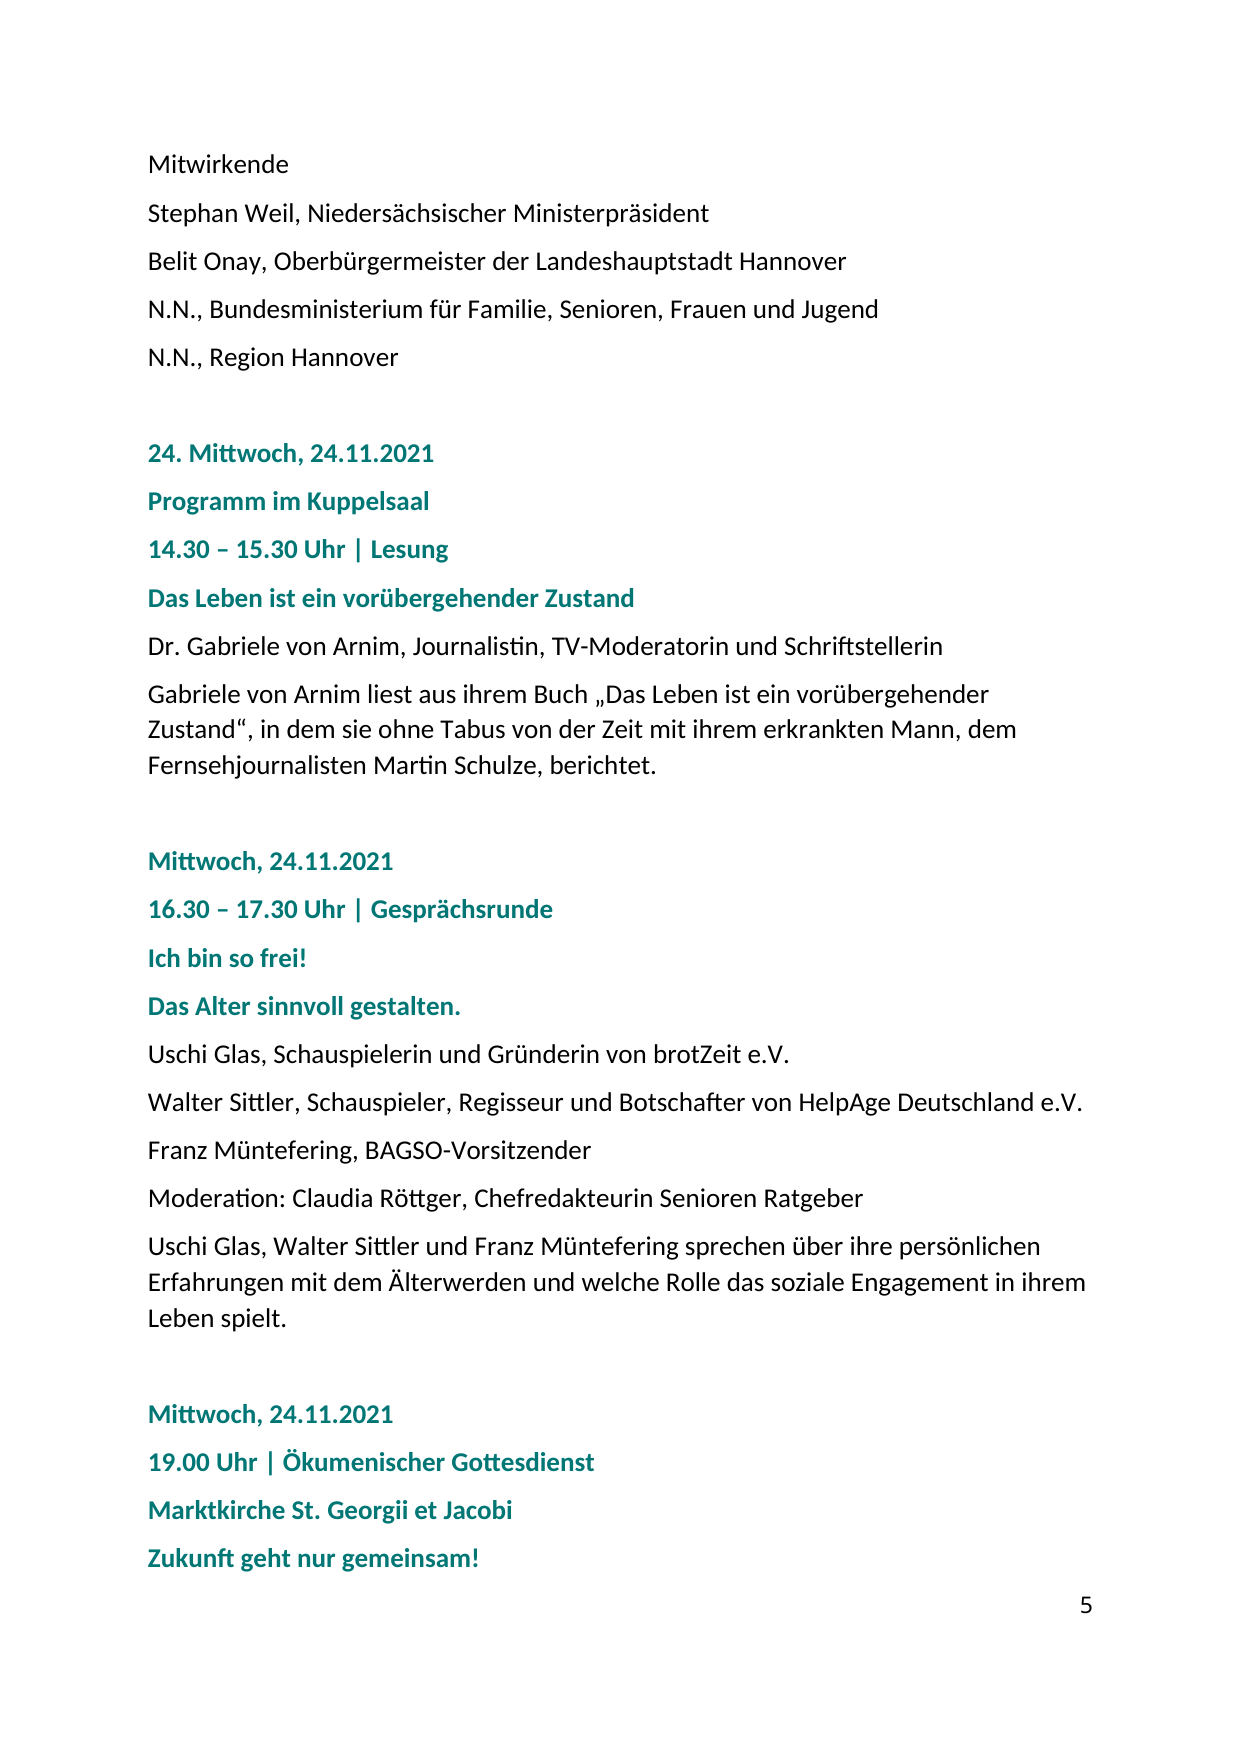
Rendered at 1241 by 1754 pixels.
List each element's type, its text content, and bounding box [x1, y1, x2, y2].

text Moderation: Claudia Röttger, Chefredakteurin Senioren Ratgeber [148, 1181, 1092, 1214]
text Franz Müntefering, BAGSO-Vorsitzender [148, 1133, 1092, 1166]
text N.N., Region Hannover [148, 340, 1092, 373]
subtitle 24. Mittwoch, 24.11.2021 [148, 436, 1092, 469]
subtitle Ich bin so frei! [148, 941, 1092, 974]
text Stephan Weil, Niedersächsischer Ministerpräsident [148, 196, 1092, 229]
subtitle Mittwoch, 24.11.2021 [148, 1397, 1092, 1430]
text Belit Onay, Oberbürgermeister der Landeshauptstadt Hannover [148, 244, 1092, 277]
subtitle Marktkirche St. Georgii et Jacobi [148, 1493, 1092, 1526]
subtitle 16.30 – 17.30 Uhr | Gesprächsrunde [148, 893, 1092, 926]
text Uschi Glas, Walter Sittler und Franz Müntefering sprechen über ihre persönlichen Erfahrungen mit dem Älterwerden und welche Rolle das soziale Engagement in ihrem Leben spielt. [148, 1229, 1092, 1334]
text Walter Sittler, Schauspieler, Regisseur und Botschafter von HelpAge Deutschland e.V. [148, 1085, 1092, 1118]
text N.N., Bundesministerium für Familie, Senioren, Frauen und Jugend [148, 292, 1092, 325]
subtitle Zukunft geht nur gemeinsam! [148, 1541, 1092, 1574]
text Uschi Glas, Schauspielerin und Gründerin von brotZeit e.V. [148, 1037, 1092, 1070]
subtitle 19.00 Uhr | Ökumenischer Gottesdienst [148, 1445, 1092, 1478]
subtitle Das Alter sinnvoll gestalten. [148, 989, 1092, 1022]
subtitle Das Leben ist ein vorübergehender Zustand [148, 581, 1092, 614]
text Dr. Gabriele von Arnim, Journalistin, TV-Moderatorin und Schriftstellerin [148, 629, 1092, 662]
subtitle 14.30 – 15.30 Uhr | Lesung [148, 533, 1092, 566]
subtitle Mittwoch, 24.11.2021 [148, 844, 1092, 878]
text Gabriele von Arnim liest aus ihrem Buch „Das Leben ist ein vorübergehender Zustand“, in dem sie ohne Tabus von der Zeit mit ihrem erkrankten Mann, dem Fernsehjournalisten Martin Schulze, berichtet. [148, 677, 1092, 781]
text Mitwirkende [148, 148, 1092, 181]
subtitle Programm im Kuppelsaal [148, 484, 1092, 518]
